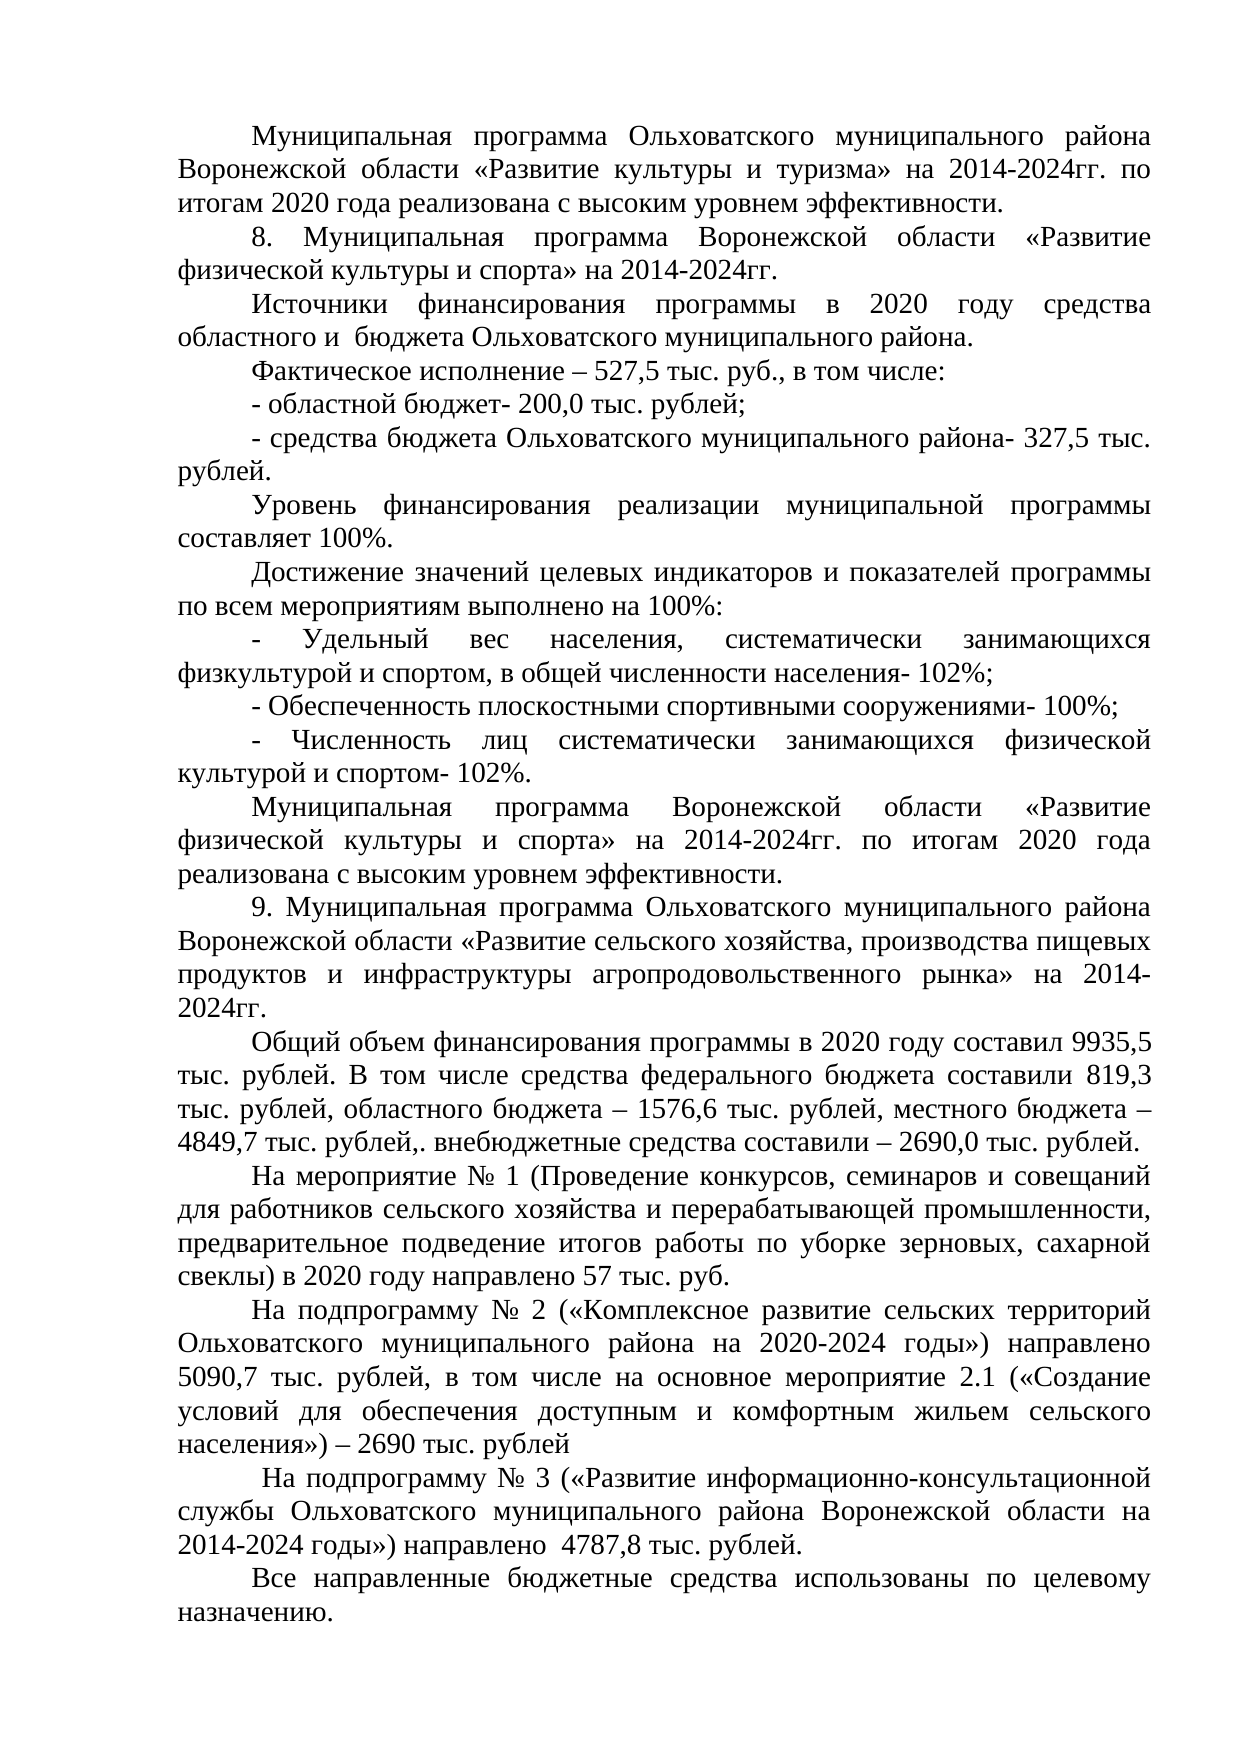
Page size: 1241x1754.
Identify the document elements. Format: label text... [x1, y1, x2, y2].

text Источники финансирования программы в 2020 году средства областного и бюджета Ольховатского муниципального района. [177, 286, 1152, 353]
text 9. Муниципальная программа Ольховатского муниципального района Воронежской области «Развитие сельского хозяйства, производства пищевых продуктов и инфраструктуры агропродовольственного рынка» на 2014-2024гг. [177, 889, 1152, 1024]
text Муниципальная программа Воронежской области «Развитие физической культуры и спорта» на 2014-2024гг. по итогам 2020 года реализована с высоким уровнем эффективности. [177, 789, 1152, 889]
text Фактическое исполнение – 527,5 тыс. руб., в том числе: [177, 353, 1152, 386]
text На подпрограмму № 2 («Комплексное развитие сельских территорий Ольховатского муниципального района на 2020-2024 годы») направлено 5090,7 тыс. рублей, в том числе на основное мероприятие 2.1 («Создание условий для обеспечения доступным и комфортным жильем сельского населения») – 2690 тыс. рублей [177, 1292, 1152, 1460]
text - Обеспеченность плоскостными спортивными сооружениями- 100%; [177, 688, 1152, 722]
text Уровень финансирования реализации муниципальной программы составляет 100%. [177, 487, 1152, 554]
text - средства бюджета Ольховатского муниципального района- 327,5 тыс. рублей. [177, 420, 1152, 487]
text Общий объем финансирования программы в 2020 году составил 9935,5 тыс. рублей. В том числе средства федерального бюджета составили 819,3 тыс. рублей, областного бюджета – 1576,6 тыс. рублей, местного бюджета – 4849,7 тыс. рублей,. внебюджетные средства составили – 2690,0 тыс. рублей. [177, 1024, 1152, 1158]
text - областной бюджет- 200,0 тыс. рублей; [177, 386, 1152, 420]
text Все направленные бюджетные средства использованы по целевому назначению. [177, 1560, 1152, 1627]
text Муниципальная программа Ольховатского муниципального района Воронежской области «Развитие культуры и туризма» на 2014-2024гг. по итогам 2020 года реализована с высоким уровнем эффективности. [177, 118, 1152, 219]
text Достижение значений целевых индикаторов и показателей программы по всем мероприятиям выполнено на 100%: [177, 554, 1152, 621]
text На мероприятие № 1 (Проведение конкурсов, семинаров и совещаний для работников сельского хозяйства и перерабатывающей промышленности, предварительное подведение итогов работы по уборке зерновых, сахарной свеклы) в 2020 году направлено 57 тыс. руб. [177, 1158, 1152, 1292]
text На подпрограмму № 3 («Развитие информационно-консультационной службы Ольховатского муниципального района Воронежской области на 2014-2024 годы») направлено 4787,8 тыс. рублей. [177, 1460, 1152, 1560]
text - Численность лиц систематически занимающихся физической культурой и спортом- 102%. [177, 722, 1152, 789]
text - Удельный вес населения, систематически занимающихся физкультурой и спортом, в общей численности населения- 102%; [177, 621, 1152, 688]
text 8. Муниципальная программа Воронежской области «Развитие физической культуры и спорта» на 2014-2024гг. [177, 219, 1152, 286]
